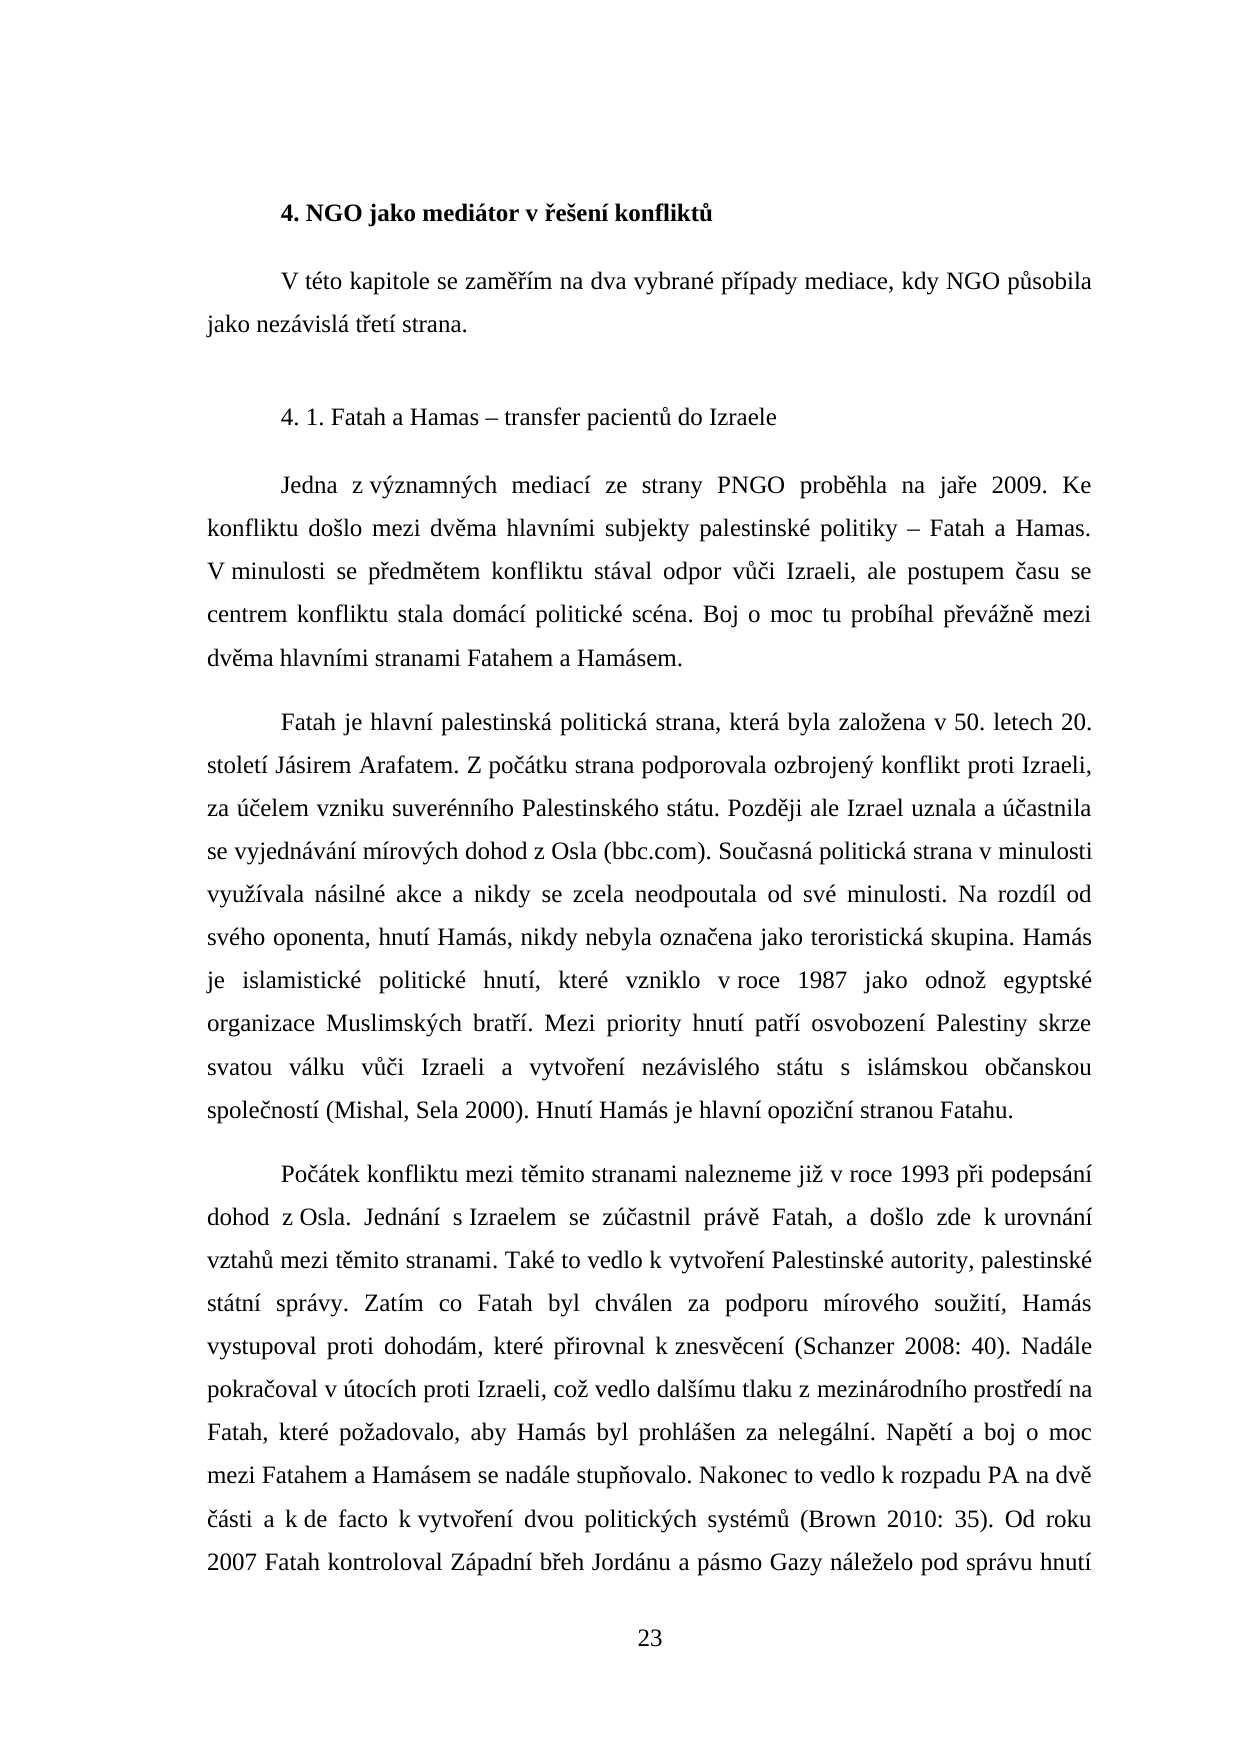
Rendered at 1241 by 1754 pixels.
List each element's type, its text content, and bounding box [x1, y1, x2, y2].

subtitle 4. 1. Fatah a Hamas – transfer pacientů do Izraele [207, 402, 1092, 431]
text V této kapitole se zaměřím na dva vybrané případy mediace, kdy NGO působila jako nezávislá třetí strana. [207, 266, 1092, 338]
text Jedna z významných mediací ze strany PNGO proběhla na jaře 2009. Ke konfliktu došlo mezi dvěma hlavními subjekty palestinské politiky – Fatah a Hamas. V minulosti se předmětem konfliktu stával odpor vůči Izraeli, ale postupem času se centrem konfliktu stala domácí politické scéna. Boj o moc tu probíhal převážně mezi dvěma hlavními stranami Fatahem a Hamásem. [207, 470, 1092, 671]
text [207, 1159, 1092, 1576]
text Fatah je hlavní palestinská politická strana, která byla založena v 50. letech 20. století Jásirem Arafatem. Z počátku strana podporovala ozbrojený konflikt proti Izraeli, za účelem vzniku suverénního Palestinského státu. Později ale Izrael uznala a účastnila se vyjednávání mírových dohod z Osla (bbc.com). Současná politická strana v minulosti využívala násilné akce a nikdy se zcela neodpoutala od své minulosti. Na rozdíl od svého oponenta, hnutí Hamás, nikdy nebyla označena jako teroristická skupina. Hamás je islamistické politické hnutí, které vzniklo v roce 1987 jako odnož egyptské organizace Muslimských bratří. Mezi priority hnutí patří osvobození Palestiny skrze svatou válku vůči Izraeli a vytvoření nezávislého státu s islámskou občanskou společností (Mishal, Sela 2000). Hnutí Hamás je hlavní opoziční stranou Fatahu. [207, 707, 1092, 1123]
subtitle 4. NGO jako mediátor v řešení konfliktů [207, 198, 1092, 226]
